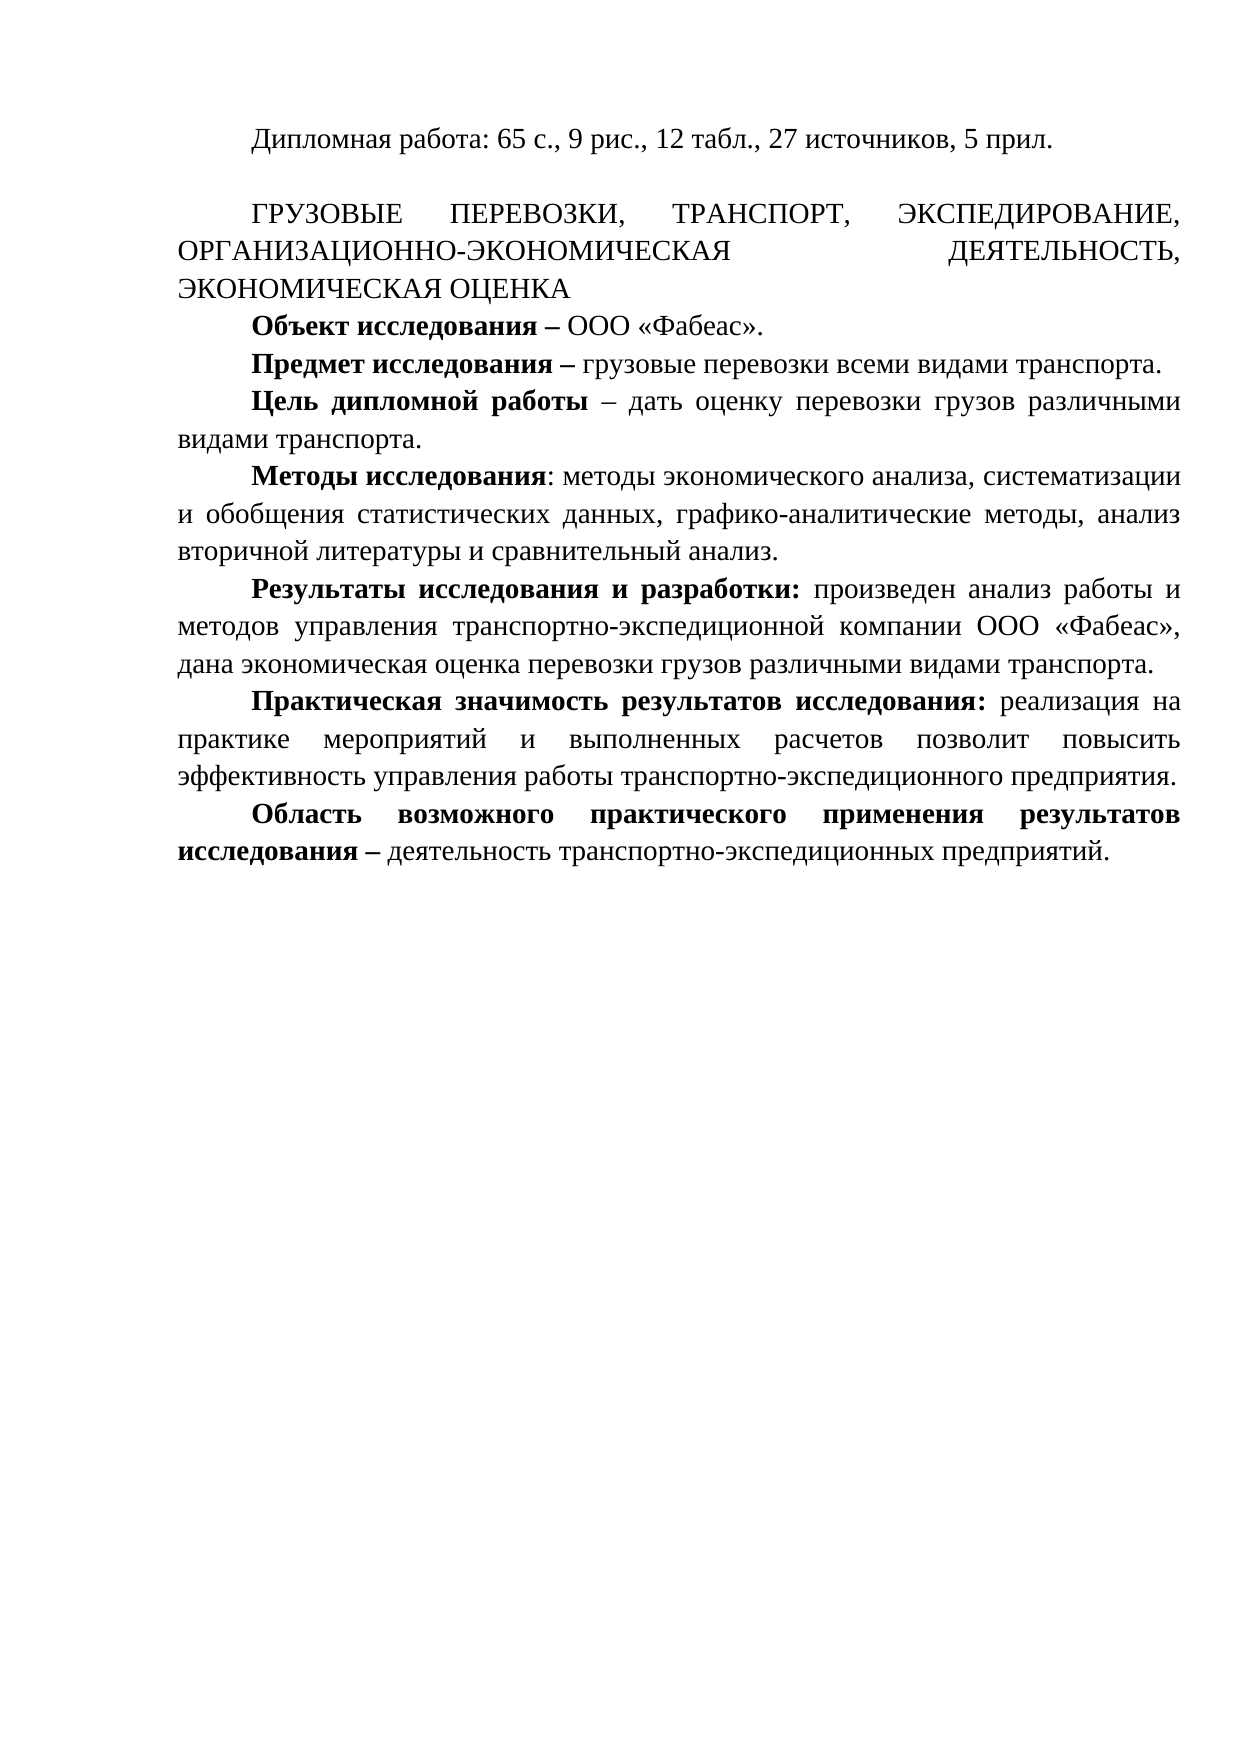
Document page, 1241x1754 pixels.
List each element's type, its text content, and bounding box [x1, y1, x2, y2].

text Практическая значимость результатов исследования: реализация на практике мероприятий и выполненных расчетов позволит повысить эффективность управления работы транспортно-экспедиционного предприятия. [177, 681, 1181, 793]
text Методы исследования: методы экономического анализа, систематизации и обобщения статистических данных, графико-аналитические методы, анализ вторичной литературы и сравнительный анализ. [177, 456, 1181, 496]
text Область возможного практического применения результатов исследования – деятельность транспортно-экспедиционных предприятий. [177, 793, 1181, 868]
text Объект исследования – ООО «Фабеас». [177, 306, 1181, 343]
text Результаты исследования и разработки: произведен анализ работы и методов управления транспортно-экспедиционной компании ООО «Фабеас», дана экономическая оценка перевозки грузов различными видами транспорта. [177, 568, 1181, 681]
text Методы исследования: методы экономического анализа, систематизации и обобщения статистических данных, графико-аналитические методы, анализ вторичной литературы и сравнительный анализ. [177, 529, 1181, 568]
text Дипломная работа: 65 с., 9 рис., 12 табл., 27 источников, 5 прил. [177, 118, 1181, 156]
text ГРУЗОВЫЕ ПЕРЕВОЗКИ, ТРАНСПОРТ, ЭКСПЕДИРОВАНИЕ, ОРГАНИЗАЦИОННО-ЭКОНОМИЧЕСКАЯ ДЕЯТЕЛЬНОСТЬ, ЭКОНОМИЧЕСКАЯ ОЦЕНКА [177, 193, 1181, 306]
text Предмет исследования – грузовые перевозки всеми видами транспорта. [177, 343, 1181, 381]
text Цель дипломной работы – дать оценку перевозки грузов различными видами транспорта. [177, 381, 1181, 456]
